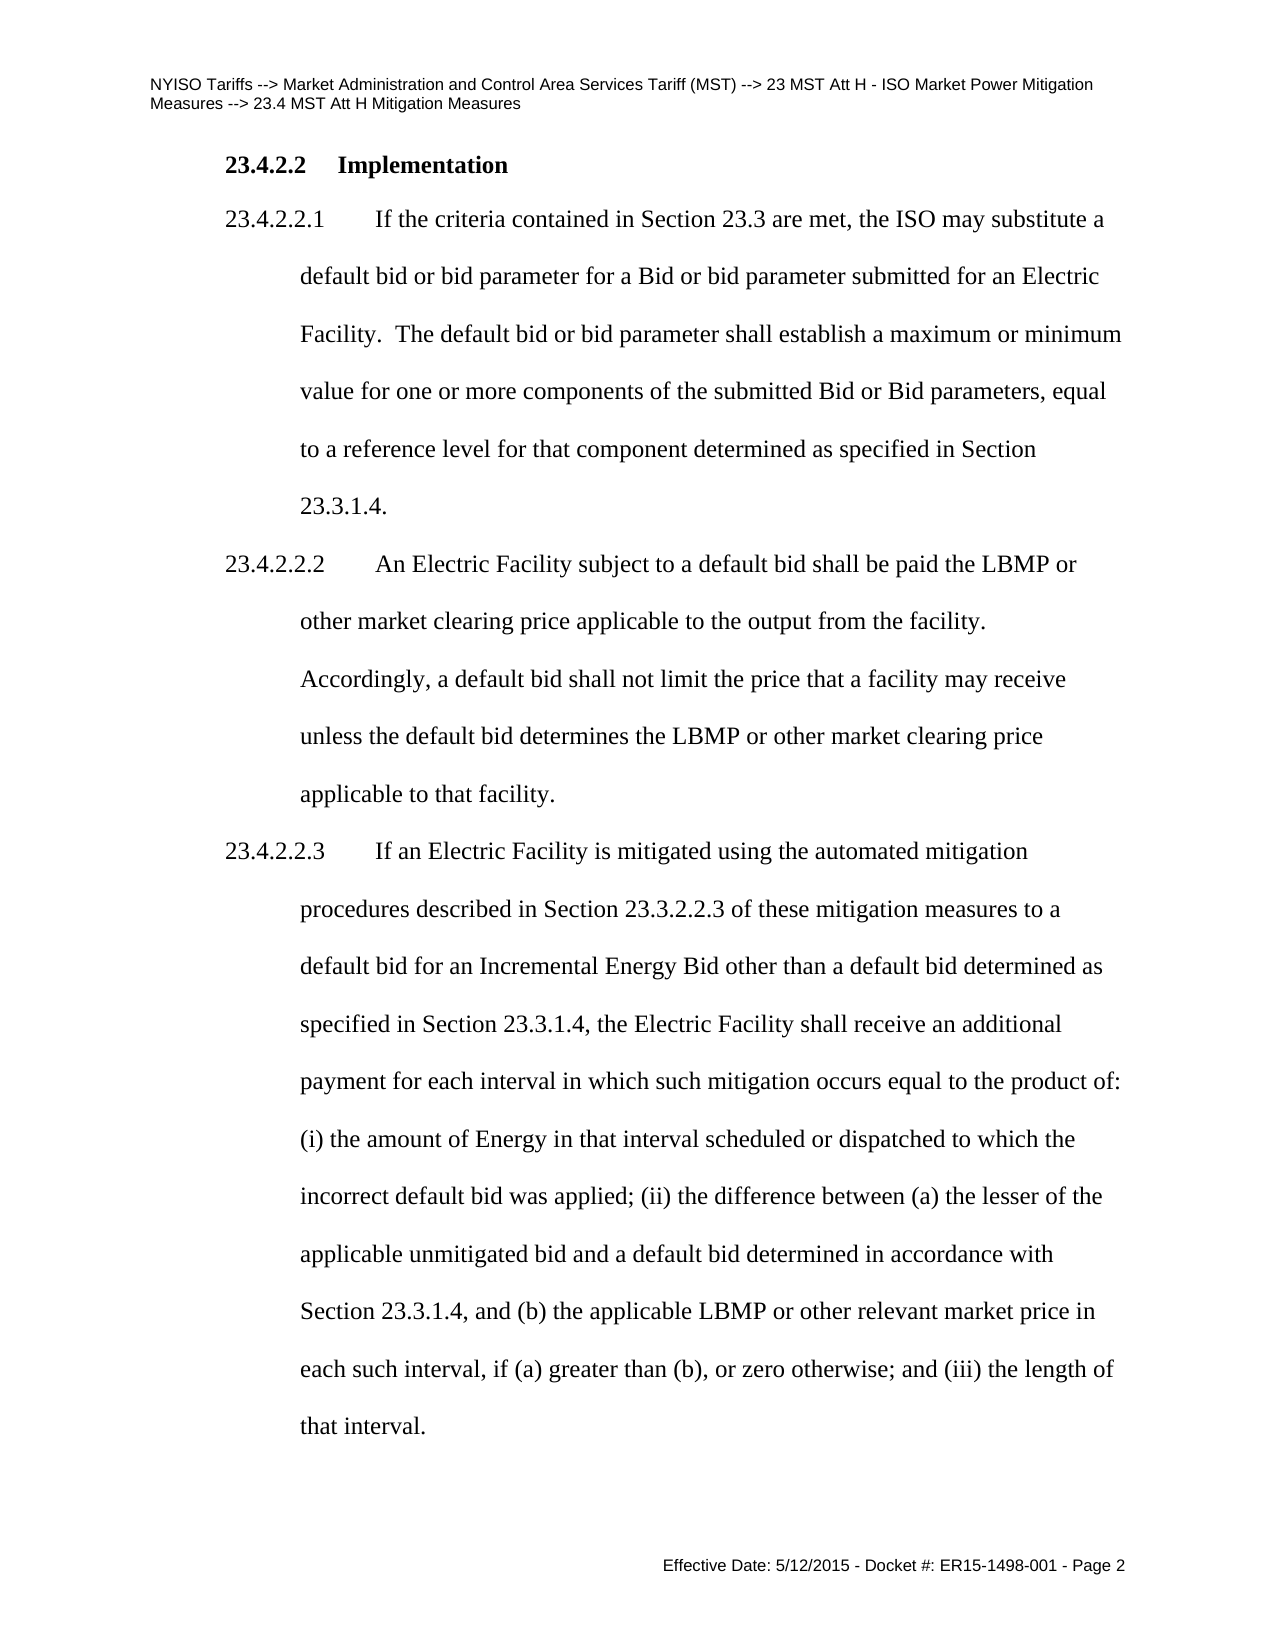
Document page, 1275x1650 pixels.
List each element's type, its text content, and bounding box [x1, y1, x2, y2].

text 23.4.2.2.1 If the criteria contained in Section 23.3 are met, the ISO may substitute a default bid or bid parameter for a Bid or bid parameter submitted for an Electric Facility. The default bid or bid parameter shall establish a maximum or minimum value for one or more components of the submitted Bid or Bid parameters, equal to a reference level for that component determined as specified in Section 23.3.1.4. [225, 204, 1125, 520]
text 23.4.2.2.3 If an Electric Facility is mitigated using the automated mitigation procedures described in Section 23.3.2.2.3 of these mitigation measures to a default bid for an Incremental Energy Bid other than a default bid determined as specified in Section 23.3.1.4, the Electric Facility shall receive an additional payment for each interval in which such mitigation occurs equal to the product of: (i) the amount of Energy in that interval scheduled or dispatched to which the incorrect default bid was applied; (ii) the difference between (a) the lesser of the applicable unmitigated bid and a default bid determined in accordance with Section 23.3.1.4, and (b) the applicable LBMP or other relevant market price in each such interval, if (a) greater than (b), or zero otherwise; and (iii) the length of that interval. [225, 836, 1125, 1440]
text 23.4.2.2.2 An Electric Facility subject to a default bid shall be paid the LBMP or other market clearing price applicable to the output from the facility. Accordingly, a default bid shall not limit the price that a facility may receive unless the default bid determines the LBMP or other market clearing price applicable to that facility. [225, 549, 1125, 807]
subtitle 23.4.2.2 Implementation [225, 150, 1125, 179]
